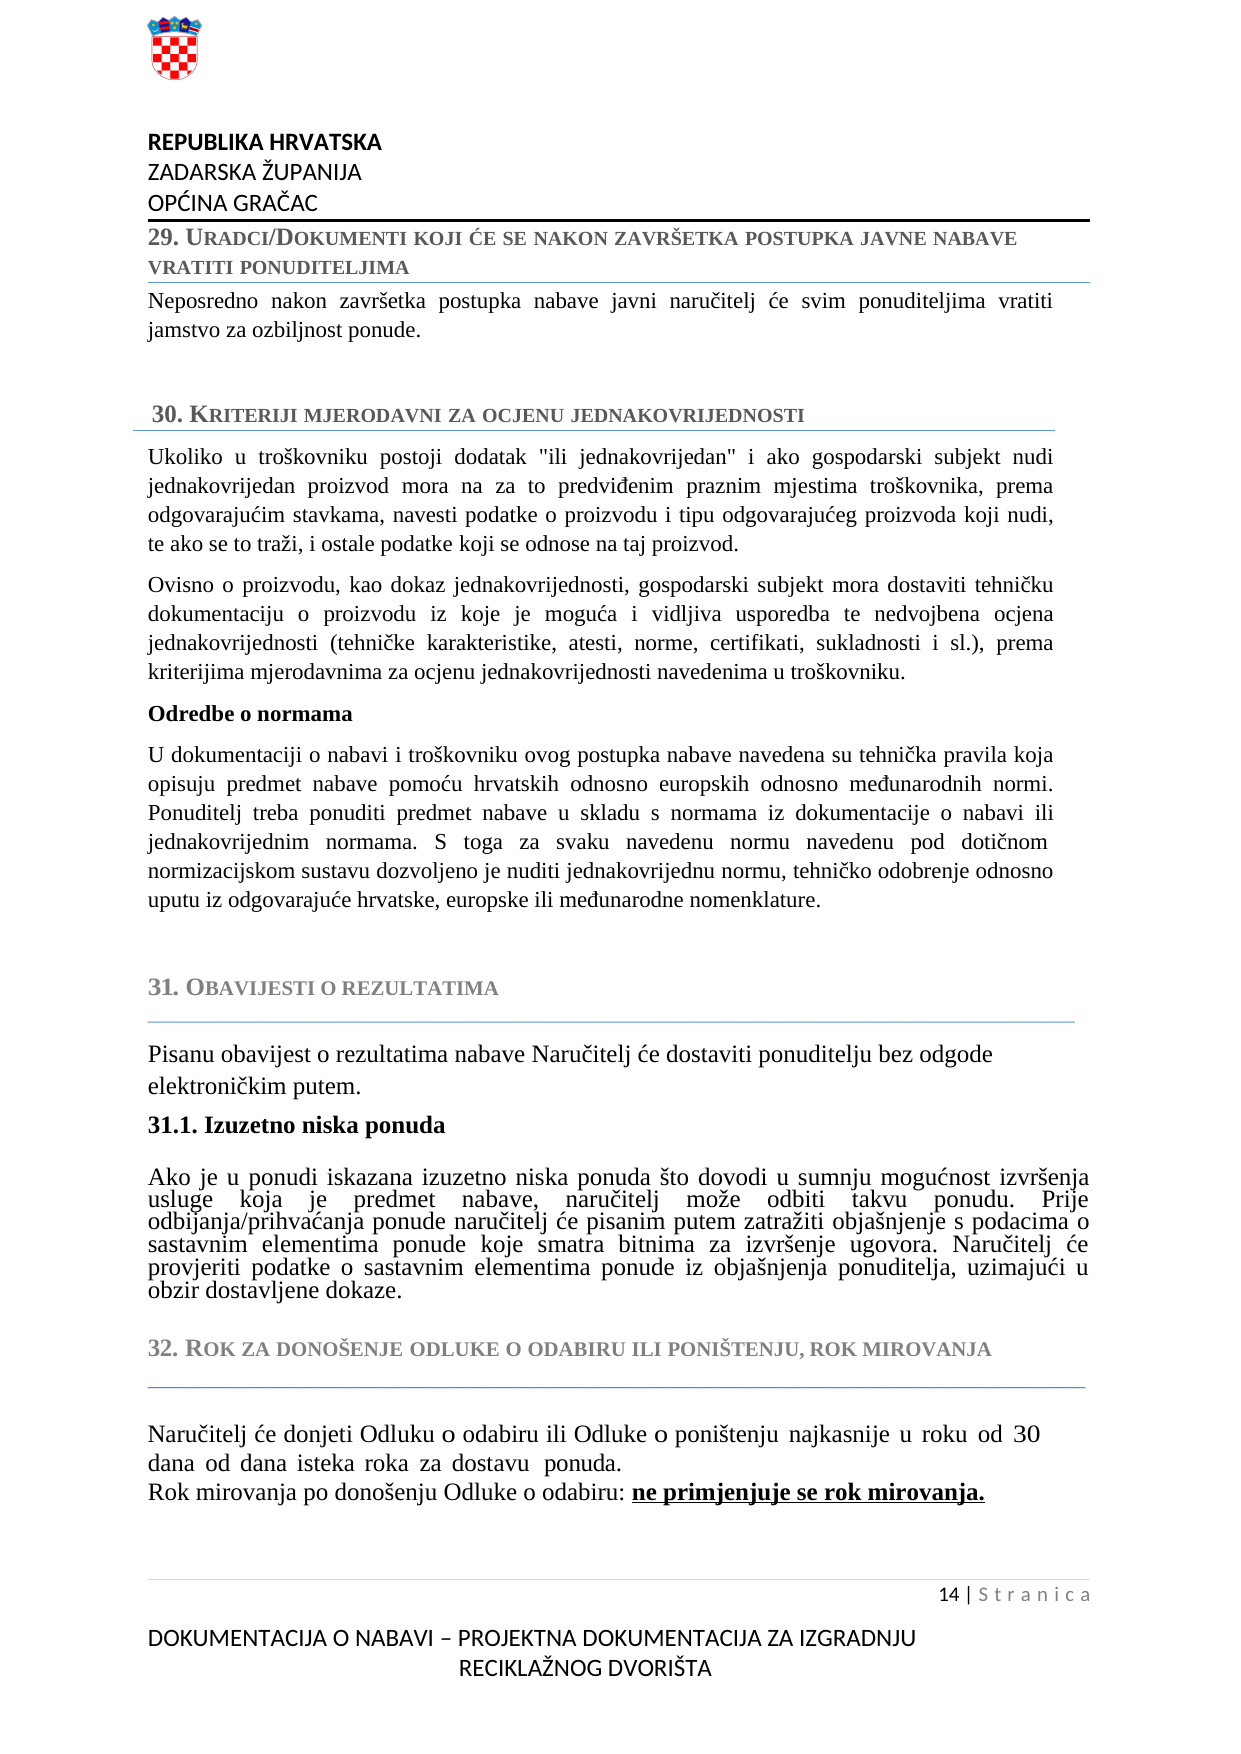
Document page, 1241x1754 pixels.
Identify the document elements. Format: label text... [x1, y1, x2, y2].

text Ako je u ponudi iskazana izuzetno niska ponuda što dovodi u sumnju mogućnost izvršenja usluge koja je predmet nabave, naručitelj može odbiti takvu ponudu. Prije odbijanja/prihvaćanja ponude naručitelj će pisanim putem zatražiti objašnjenje s podacima o sastavnim elementima ponude koje smatra bitnima za izvršenje ugovora. Naručitelj će provjeriti podatke o sastavnim elementima ponude iz objašnjenja ponuditelja, uzimajući u obzir dostavljene dokaze. [148, 1167, 1090, 1304]
text U dokumentaciji o nabavi i troškovniku ovog postupka nabave navedena su tehnička pravila koja opisuju predmet nabave pomoću hrvatskih odnosno europskih odnosno međunarodnih normi. Ponuditelj treba ponuditi predmet nabave u skladu s normama iz dokumentacije o nabavi ili jednakovrijednim normama. S toga za svaku navedenu normu navedenu pod dotičnom normizacijskom sustavu dozvoljeno je nuditi jednakovrijednu normu, tehničko odobrenje odnosno uputu iz odgovarajuće hrvatske, europske ili međunarodne nomenklature. [148, 741, 1055, 912]
text Pisanu obavijest o rezultatima nabave Naručitelj će dostaviti ponuditelju bez odgode elektroničkim putem. [148, 1039, 1090, 1100]
text Rok mirovanja po donošenju Odluke o odabiru: ne primjenjuje se rok mirovanja. [148, 1477, 1090, 1505]
text _________________________________________________________________________________________ [148, 1000, 1090, 1024]
text 31.1. Izuzetno niska ponuda [148, 1115, 1090, 1138]
text 31. OBAVIJESTI O REZULTATIMA [148, 972, 1090, 1000]
text Odredbe o normama [148, 700, 1055, 726]
text Ovisno o proizvodu, kao dokaz jednakovrijednosti, gospodarski subjekt mora dostaviti tehničku dokumentaciju o proizvodu iz koje je moguća i vidljiva usporedba te nedvojbena ocjena jednakovrijednosti (tehničke karakteristike, atesti, norme, certifikati, sukladnosti i sl.), prema kriterijima mjerodavnima za ocjenu jednakovrijednosti navedenima u troškovniku. [148, 572, 1055, 685]
text Neposredno nakon završetka postupka nabave javni naručitelj će svim ponuditeljima vratiti jamstvo za ozbiljnost ponude. [148, 287, 1055, 342]
text ___________________________________________________________________________ [148, 1362, 1090, 1390]
text Naručitelj će donjeti Odluku o odabiru ili Odluke o poništenju najkasnije u roku od 30 dana od dana isteka roka za dostavu ponuda. [147, 1419, 1090, 1477]
text 32. ROK ZA DONOŠENJE ODLUKE O ODABIRU ILI PONIŠTENJU, ROK MIROVANJA [148, 1333, 1090, 1362]
picture [147, 16, 202, 80]
subtitle 29. Uradci/Dokumenti koji će se nakon završetka postupka javne nabave vratiti ponuditeljima [148, 222, 1090, 282]
text Ukoliko u troškovniku postoji dodatak "ili jednakovrijedan" i ako gospodarski subjekt nudi jednakovrijedan proizvod mora na za to predviđenim praznim mjestima troškovnika, prema odgovarajućim stavkama, navesti podatke o proizvodu i tipu odgovarajućeg proizvoda koji nudi, te ako se to traži, i ostale podatke koji se odnose na taj proizvod. [148, 443, 1055, 556]
subtitle 30. Kriteriji mjerodavni za ocjenu jednakovrijednosti [133, 399, 1055, 430]
